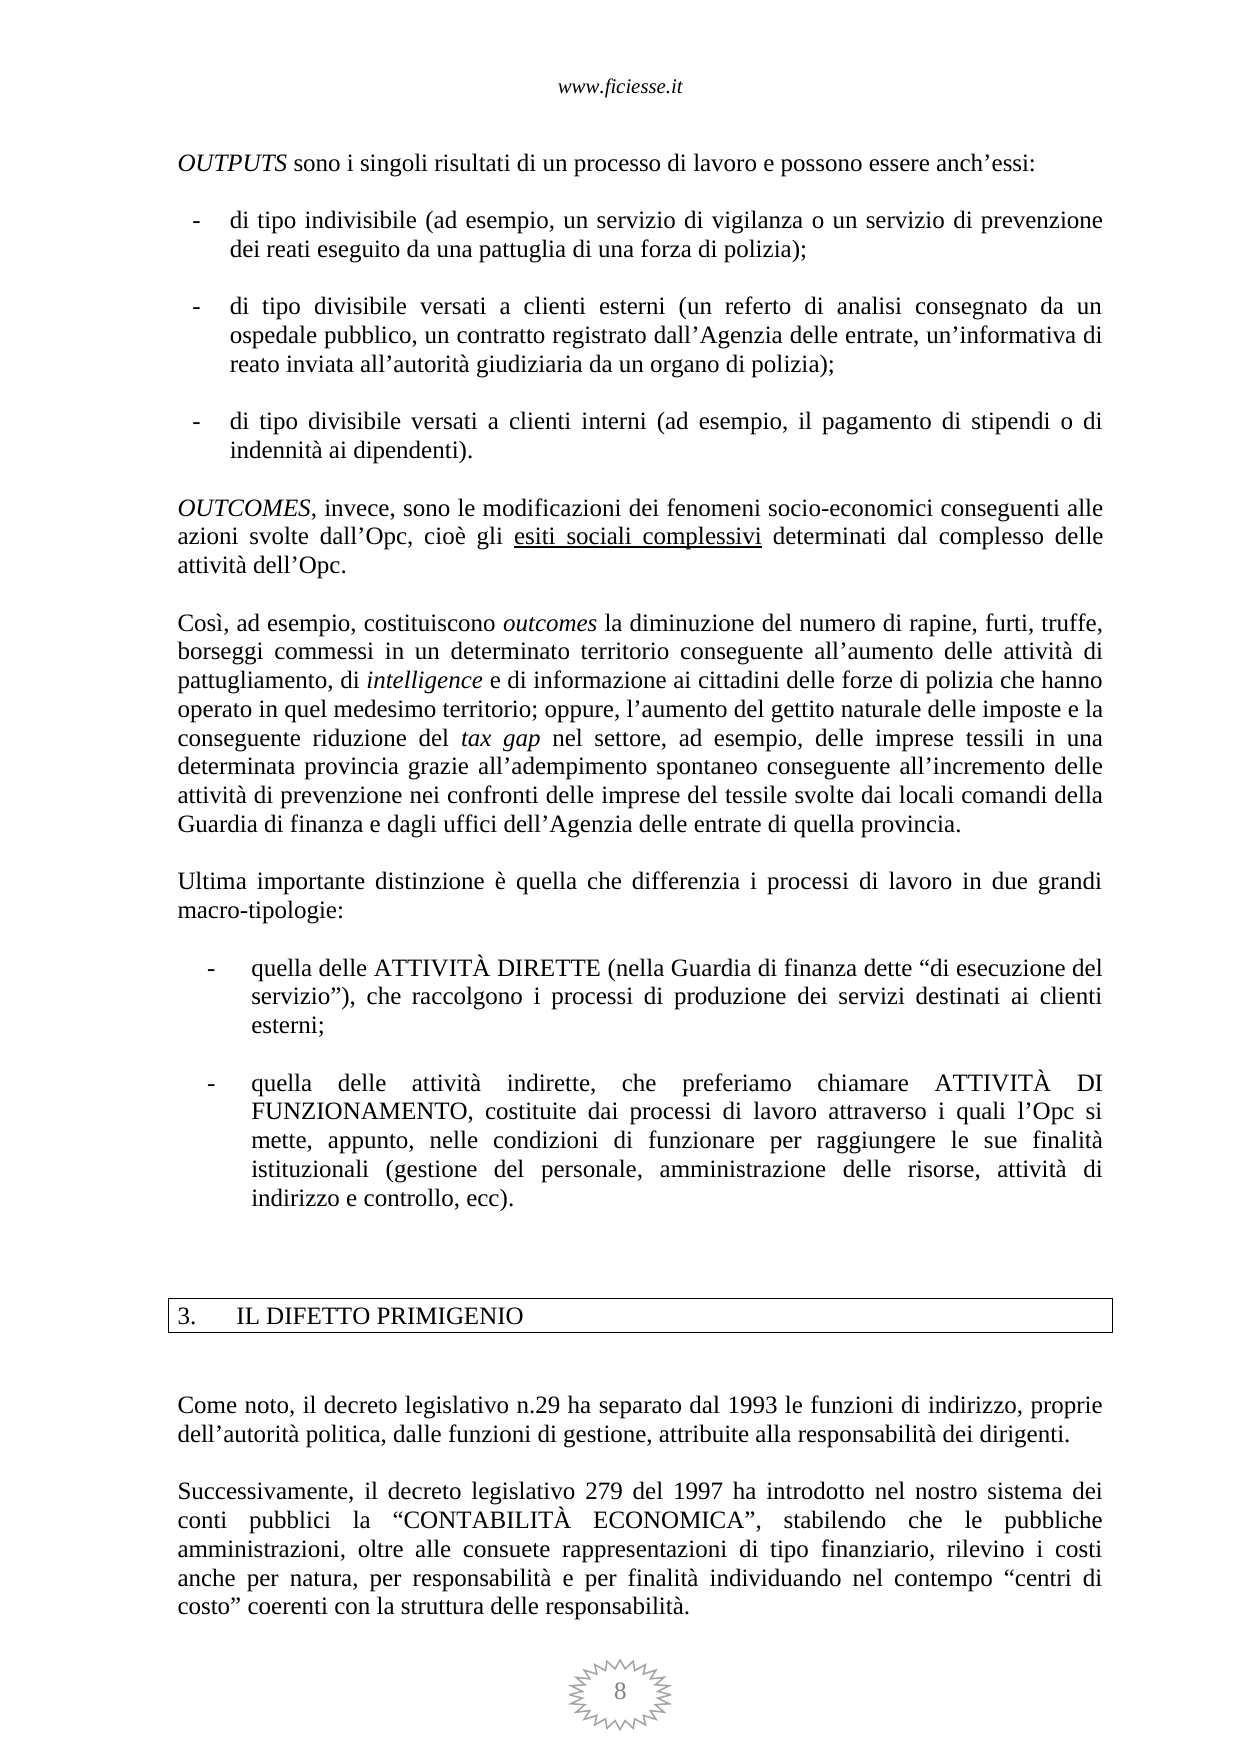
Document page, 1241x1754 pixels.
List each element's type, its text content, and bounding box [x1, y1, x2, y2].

text Come noto, il decreto legislativo n.29 ha separato dal 1993 le funzioni di indirizzo, proprie dell’autorità politica, dalle funzioni di gestione, attribuite alla responsabilità dei dirigenti. [177, 1390, 1104, 1448]
text Così, ad esempio, costituiscono outcomes la diminuzione del numero di rapine, furti, truffe, borseggi commessi in un determinato territorio conseguente all’aumento delle attività di pattugliamento, di intelligence e di informazione ai cittadini delle forze di polizia che hanno operato in quel medesimo territorio; oppure, l’aumento del gettito naturale delle imposte e la conseguente riduzione del tax gap nel settore, ad esempio, delle imprese tessili in una determinata provincia grazie all’adempimento spontaneo conseguente all’incremento delle attività di prevenzione nei confronti delle imprese del tessile svolte dai locali comandi della Guardia di finanza e dagli uffici dell’Agenzia delle entrate di quella provincia. [177, 608, 1104, 838]
text Successivamente, il decreto legislativo 279 del 1997 ha introdotto nel nostro sistema dei conti pubblici la “CONTABILITÀ ECONOMICA”, stabilendo che le pubbliche amministrazioni, oltre alle consuete rappresentazioni di tipo finanziario, rilevino i costi anche per natura, per responsabilità e per finalità individuando nel contempo “centri di costo” coerenti con la struttura delle responsabilità. [177, 1476, 1104, 1620]
text Ultima importante distinzione è quella che differenzia i processi di lavoro in due grandi macro-tipologie: [177, 866, 1104, 924]
text 3. IL DIFETTO PRIMIGENIO [169, 1299, 1112, 1332]
text OUTPUTS sono i singoli risultati di un processo di lavoro e possono essere anch’essi: [177, 148, 1104, 176]
list quella delle ATTIVITÀ DIRETTE (nella Guardia di finanza dette “di esecuzione del servizio”), che raccolgono i processi di produzione dei servizi destinati ai clienti esterni; [207, 953, 1104, 1039]
list di tipo divisibile versati a clienti interni (ad esempio, il pagamento di stipendi o di indennità ai dipendenti). [192, 406, 1104, 464]
text OUTCOMES, invece, sono le modificazioni dei fenomeni socio-economici conseguenti alle azioni svolte dall’Opc, cioè gli esiti sociali complessivi determinati dal complesso delle attività dell’Opc. [177, 493, 1104, 579]
list di tipo indivisibile (ad esempio, un servizio di vigilanza o un servizio di prevenzione dei reati eseguito da una pattuglia di una forza di polizia); [192, 205, 1104, 263]
list quella delle attività indirette, che preferiamo chiamare ATTIVITÀ DI FUNZIONAMENTO, costituite dai processi di lavoro attraverso i quali l’Opc si mette, appunto, nelle condizioni di funzionare per raggiungere le sue finalità istituzionali (gestione del personale, amministrazione delle risorse, attività di indirizzo e controllo, ecc). [207, 1068, 1104, 1211]
list di tipo divisibile versati a clienti esterni (un referto di analisi consegnato da un ospedale pubblico, un contratto registrato dall’Agenzia delle entrate, un’informativa di reato inviata all’autorità giudiziaria da un organo di polizia); [192, 291, 1104, 378]
